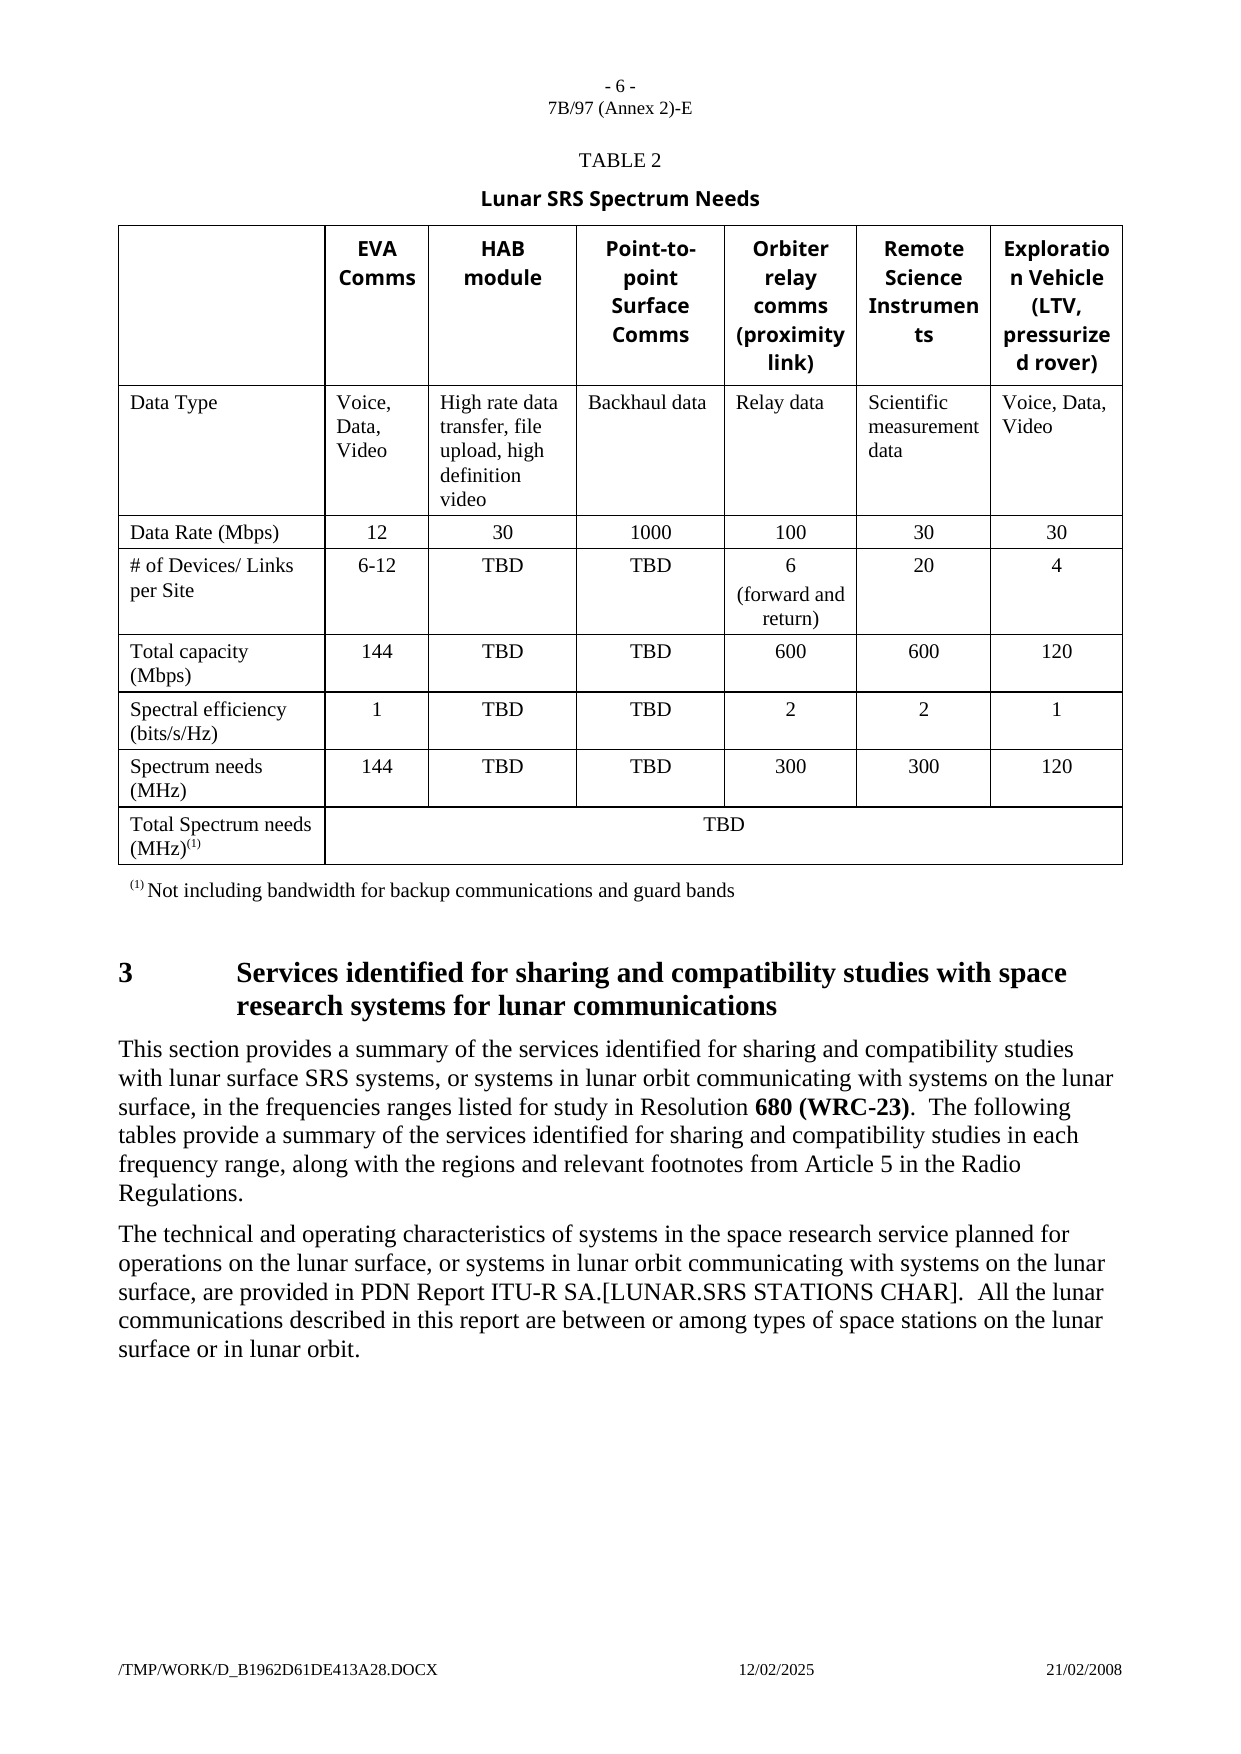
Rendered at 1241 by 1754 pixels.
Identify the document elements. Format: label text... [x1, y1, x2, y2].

table_cell 120 [991, 635, 1122, 691]
table_cell TBD [326, 808, 1122, 864]
table_cell 2 [725, 693, 856, 749]
table_cell Spectral efficiency (bits/s/Hz) [119, 693, 324, 749]
table_cell 100 [725, 516, 856, 548]
table_cell Total capacity (Mbps) [119, 635, 324, 691]
table_cell 30 [857, 516, 990, 548]
table_cell TBD [577, 693, 724, 749]
table_cell Spectrum needs (MHz) [119, 750, 324, 806]
text Table 2 [118, 148, 1122, 172]
text The technical and operating characteristics of systems in the space research service planned for operations on the lunar surface, or systems in lunar orbit communicating with systems on the lunar surface, are provided in PDN Report ITU-R SA.[LUNAR.SRS STATIONS CHAR]. All the lunar communications described in this report are between or among types of space stations on the lunar surface or in lunar orbit. [118, 1219, 1122, 1363]
text This section provides a summary of the services identified for sharing and compatibility studies with lunar surface SRS systems, or systems in lunar orbit communicating with systems on the lunar surface, in the frequencies ranges listed for study in Resolution 680 (WRC-23). The following tables provide a summary of the services identified for sharing and compatibility studies in each frequency range, along with the regions and relevant footnotes from Article 5 in the Radio Regulations. [118, 1034, 1122, 1207]
table_cell 1 [326, 693, 428, 749]
table_cell 20 [857, 549, 990, 634]
table_cell 144 [326, 635, 428, 691]
table_cell 300 [857, 750, 990, 806]
table_cell Scientific measurement data [857, 386, 990, 515]
table_cell Voice, Data, Video [326, 386, 428, 515]
table_cell # of Devices/ Links per Site [119, 549, 324, 634]
table_cell Total Spectrum needs (MHz)(1) [119, 808, 324, 864]
table_header Remote Science Instruments [857, 226, 990, 385]
table_cell TBD [577, 750, 724, 806]
table_cell Voice, Data, Video [991, 386, 1122, 515]
table_cell Data Rate (Mbps) [119, 516, 324, 548]
table_cell 1 [991, 693, 1122, 749]
table_cell 2 [857, 693, 990, 749]
table_cell 1000 [577, 516, 724, 548]
title Lunar SRS Spectrum Needs [118, 184, 1122, 213]
table_cell TBD [429, 750, 576, 806]
table_cell 120 [991, 750, 1122, 806]
table_cell High rate data transfer, file upload, high definition video [429, 386, 576, 515]
table_cell Relay data [725, 386, 856, 515]
table_header Exploration Vehicle (LTV, pressurized rover) [991, 226, 1122, 385]
table_cell TBD [429, 549, 576, 634]
table_cell 300 [725, 750, 856, 806]
table_cell 4 [991, 549, 1122, 634]
table_cell 6 (forward and return) [725, 549, 856, 634]
table_cell 12 [326, 516, 428, 548]
table_cell 30 [429, 516, 576, 548]
table_header [119, 226, 324, 385]
table_cell (1) Not including bandwidth for backup communications and guard bands [119, 865, 1123, 902]
table_cell 6-12 [326, 549, 428, 634]
table_cell 600 [857, 635, 990, 691]
table_cell 600 [725, 635, 856, 691]
table_cell 30 [991, 516, 1122, 548]
table_cell TBD [429, 693, 576, 749]
table_header EVA Comms [326, 226, 428, 385]
subtitle 3 Services identified for sharing and compatibility studies with space research systems for lunar communications [118, 955, 1122, 1022]
table_cell Data Type [119, 386, 324, 515]
table_cell TBD [429, 635, 576, 691]
table_cell Backhaul data [577, 386, 724, 515]
table_header HAB module [429, 226, 576, 385]
table_header Point-to-point Surface Comms [577, 226, 724, 385]
table_cell TBD [577, 549, 724, 634]
table_cell TBD [577, 635, 724, 691]
table_cell 144 [326, 750, 428, 806]
table_header Orbiter relay comms (proximity link) [725, 226, 856, 385]
